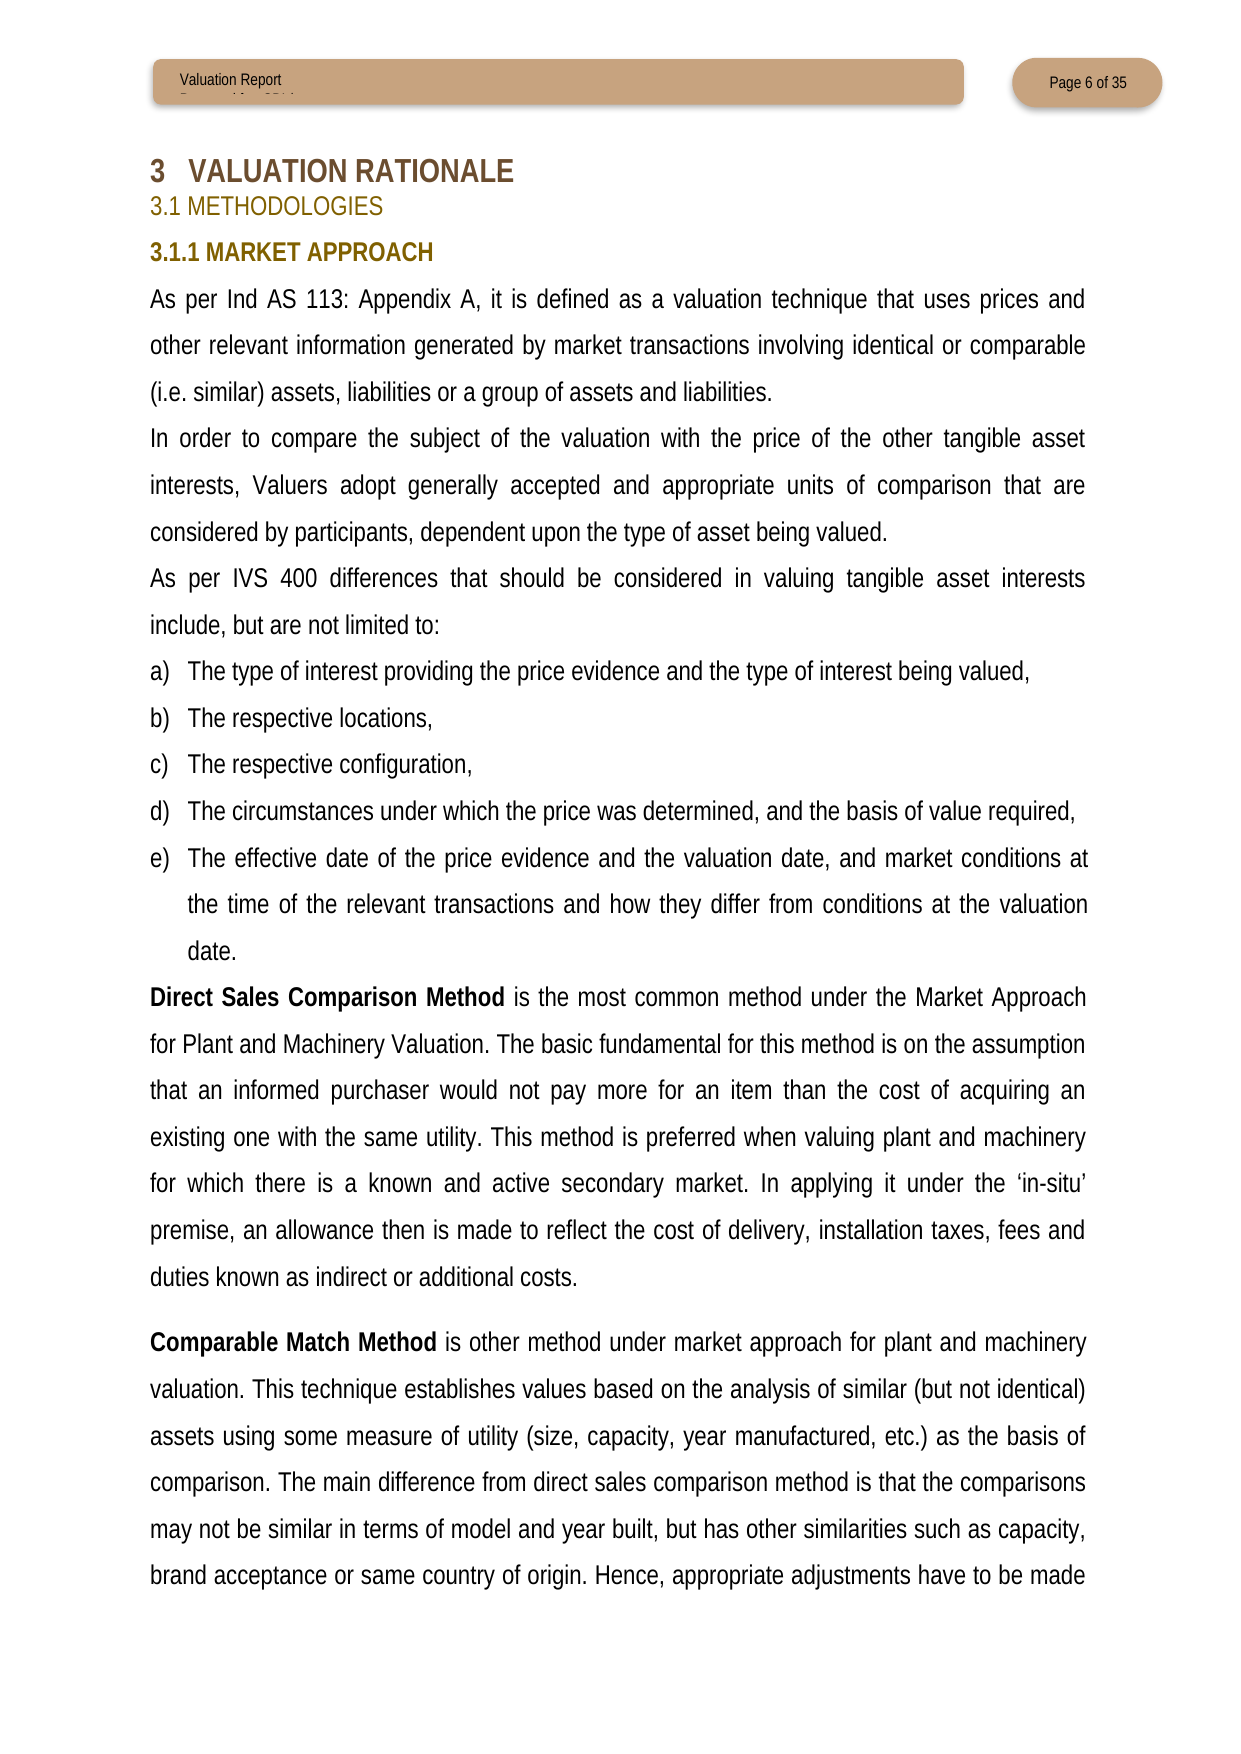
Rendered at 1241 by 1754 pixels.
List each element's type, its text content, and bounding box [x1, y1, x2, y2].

text In order to compare the subject of the valuation with the price of the other tangible asset interests, Valuers adopt generally accepted and appropriate units of comparison that are considered by participants, dependent upon the type of asset being valued. [150, 423, 1087, 547]
list The respective configuration, [150, 748, 1090, 779]
list The circumstances under which the price was determined, and the basis of value required, [150, 795, 1090, 826]
subtitle 3.1 METHODOLOGIES [150, 190, 1090, 221]
subtitle 3.1.1 MARKET APPROACH [150, 236, 1090, 267]
text Direct Sales Comparison Method is the most common method under the Market Approach for Plant and Machinery Valuation. The basic fundamental for this method is on the assumption that an informed purchaser would not pay more for an item than the cost of acquiring an existing one with the same utility. This method is preferred when valuing plant and machinery for which there is a known and active secondary market. In applying it under the ‘in-situ’ premise, an allowance then is made to reflect the cost of delivery, installation taxes, fees and duties known as indirect or additional costs. [150, 981, 1087, 1292]
list The effective date of the price evidence and the valuation date, and market conditions at the time of the relevant transactions and how they differ from conditions at the valuation date. [150, 842, 1090, 966]
list The type of interest providing the price evidence and the type of interest being valued, [150, 655, 1090, 686]
text As per IVS 400 differences that should be considered in valuing tangible asset interests include, but are not limited to: [150, 562, 1087, 640]
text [150, 1326, 1087, 1590]
text As per Ind AS 113: Appendix A, it is defined as a valuation technique that uses prices and other relevant information generated by market transactions involving identical or comparable (i.e. similar) assets, liabilities or a group of assets and liabilities. [150, 283, 1087, 407]
subtitle 3 VALUATION RATIONALE [150, 152, 1090, 190]
list The respective locations, [150, 702, 1090, 733]
